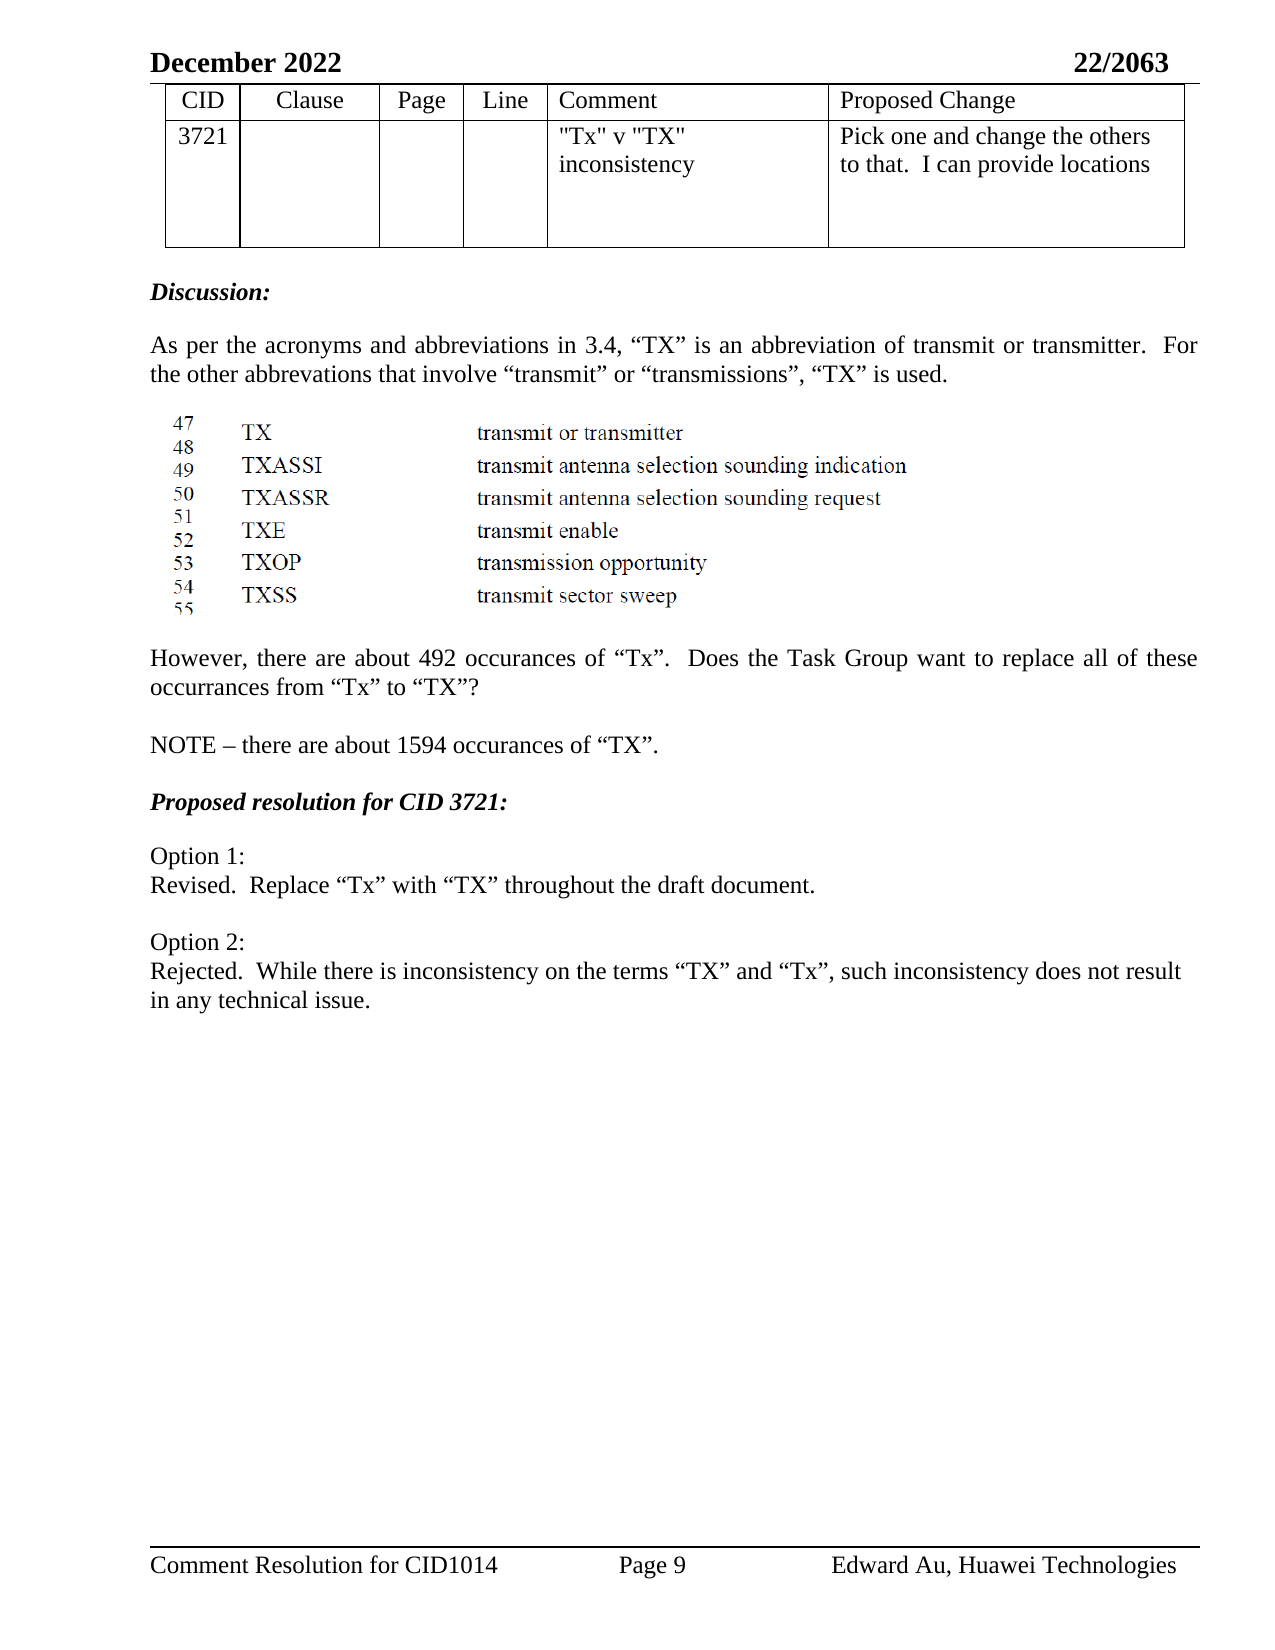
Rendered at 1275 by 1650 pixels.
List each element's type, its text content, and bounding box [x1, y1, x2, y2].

text NOTE – there are about 1594 occurances of “TX”. [150, 730, 1200, 758]
table_header Comment [548, 85, 828, 120]
table_cell [241, 121, 379, 247]
table_cell 3721 [166, 121, 239, 247]
table_header Proposed Change [829, 85, 1184, 120]
text Option 2: [150, 927, 1200, 956]
text Option 1: [150, 841, 1200, 870]
text Discussion: [150, 277, 1200, 306]
table_cell [380, 121, 463, 247]
text However, there are about 492 occurances of “Tx”. Does the Task Group want to replace all of these occurrances from “Tx” to “TX”? [150, 643, 1200, 701]
table_header Page [380, 85, 463, 120]
text Revised. Replace “Tx” with “TX” throughout the draft document. [150, 870, 1200, 898]
text Proposed resolution for CID 3721: [150, 787, 1200, 816]
text Rejected. While there is inconsistency on the terms “TX” and “Tx”, such inconsistency does not result in any technical issue. [150, 956, 1200, 1013]
table_cell "Tx" v "TX" inconsistency [548, 121, 828, 247]
table_header CID [166, 85, 239, 120]
table_header Line [464, 85, 547, 120]
table_cell [464, 121, 547, 247]
table_cell Pick one and change the others to that. I can provide locations [829, 121, 1184, 247]
table_header Clause [241, 85, 379, 120]
text As per the acronyms and abbreviations in 3.4, “TX” is an abbreviation of transmit or transmitter. For the other abbrevations that involve “transmit” or “transmissions”, “TX” is used. [150, 331, 1200, 388]
